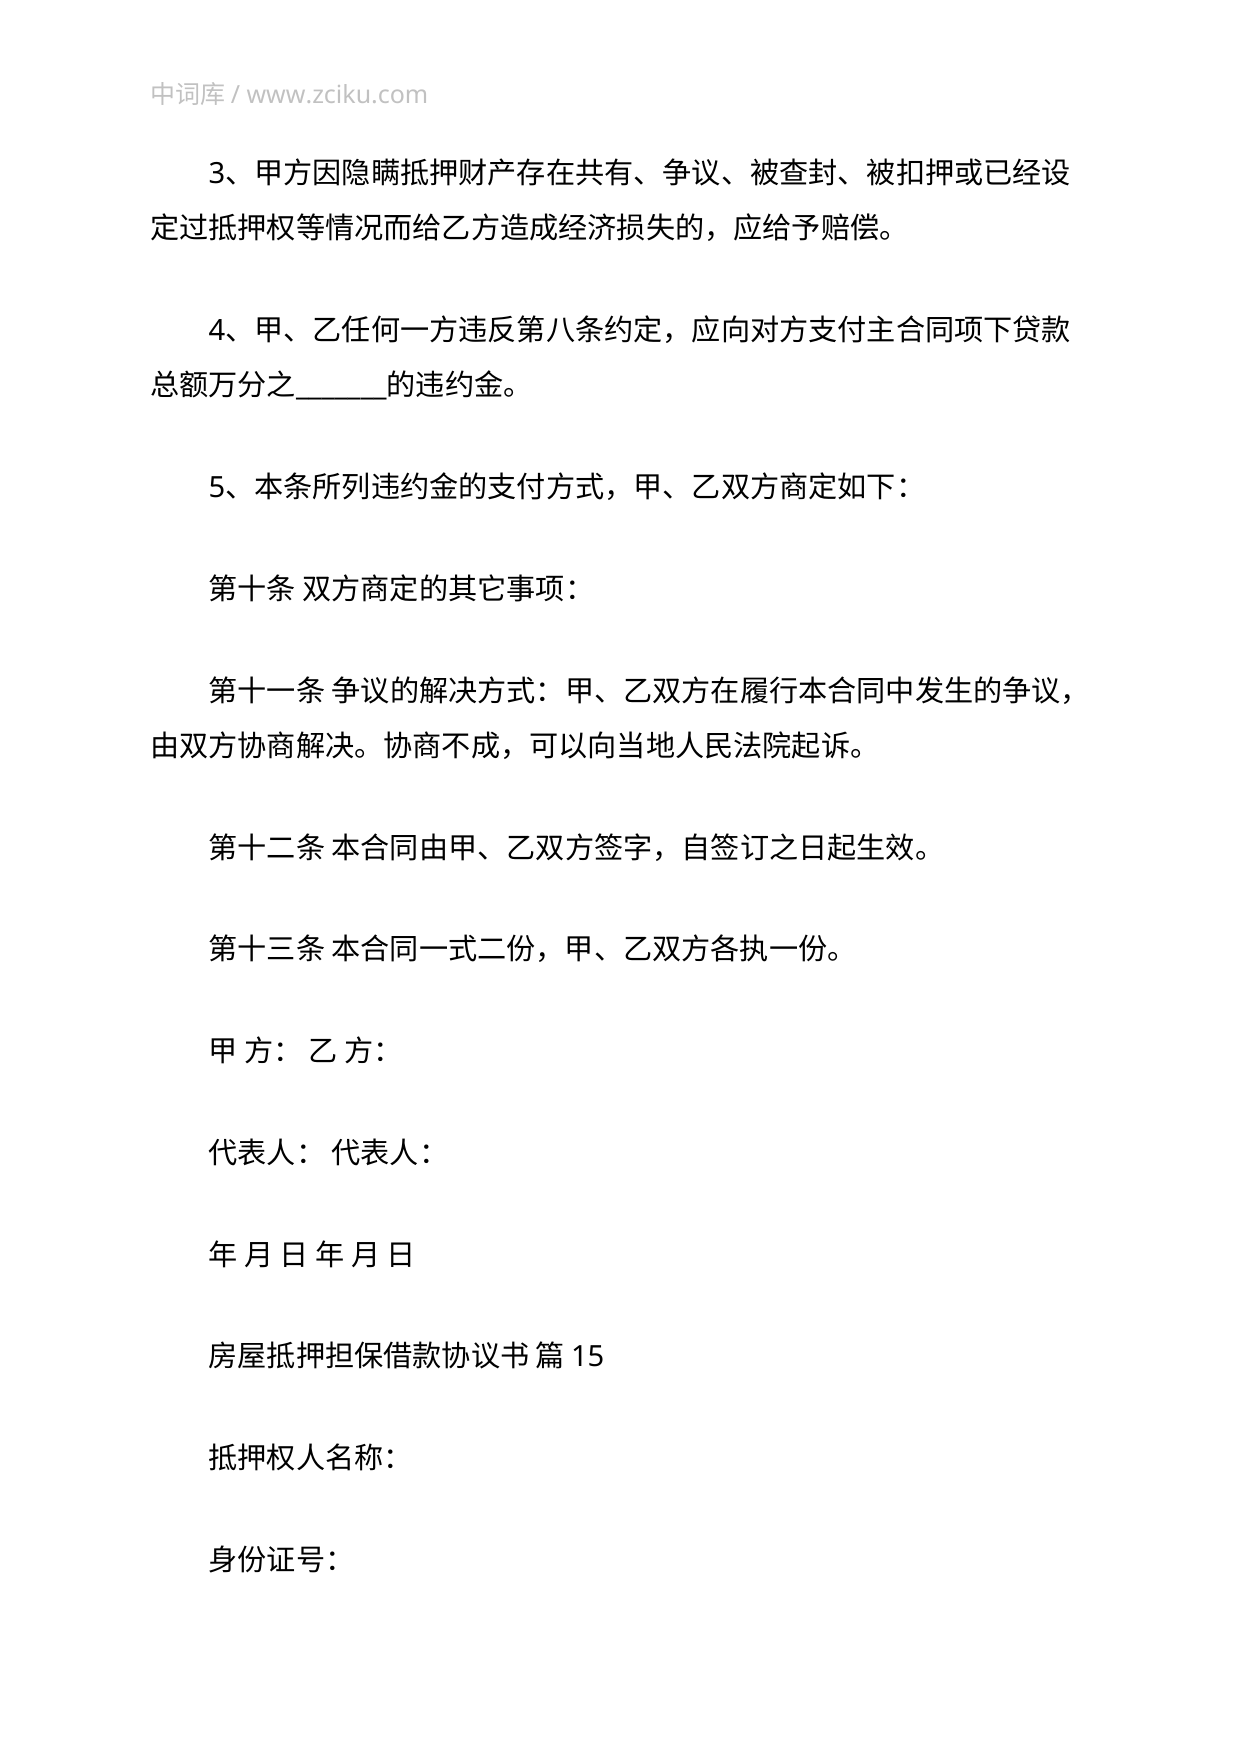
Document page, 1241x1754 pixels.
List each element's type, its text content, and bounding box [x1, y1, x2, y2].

text 代表人： 代表人： [150, 1129, 1090, 1172]
text 身份证号： [150, 1537, 1090, 1579]
text 甲 方： 乙 方： [150, 1028, 1090, 1070]
text 3、甲方因隐瞒抵押财产存在共有、争议、被查封、被扣押或已经设定过抵押权等情况而给乙方造成经济损失的，应给予赔偿。 [150, 150, 1090, 247]
text 第十一条 争议的解决方式：甲、乙双方在履行本合同中发生的争议，由双方协商解决。协商不成，可以向当地人民法院起诉。 [150, 667, 1090, 765]
text 第十二条 本合同由甲、乙双方签字，自签订之日起生效。 [150, 824, 1090, 866]
text 抵押权人名称： [150, 1435, 1090, 1477]
text 年 月 日 年 月 日 [150, 1231, 1090, 1273]
text 5、本条所列违约金的支付方式，甲、乙双方商定如下： [150, 464, 1090, 506]
text 第十三条 本合同一式二份，甲、乙双方各执一份。 [150, 926, 1090, 968]
text 第十条 双方商定的其它事项： [150, 566, 1090, 608]
text 4、甲、乙任何一方违反第八条约定，应向对方支付主合同项下贷款总额万分之_______的违约金。 [150, 307, 1090, 404]
text 房屋抵押担保借款协议书 篇15 [150, 1333, 1090, 1375]
